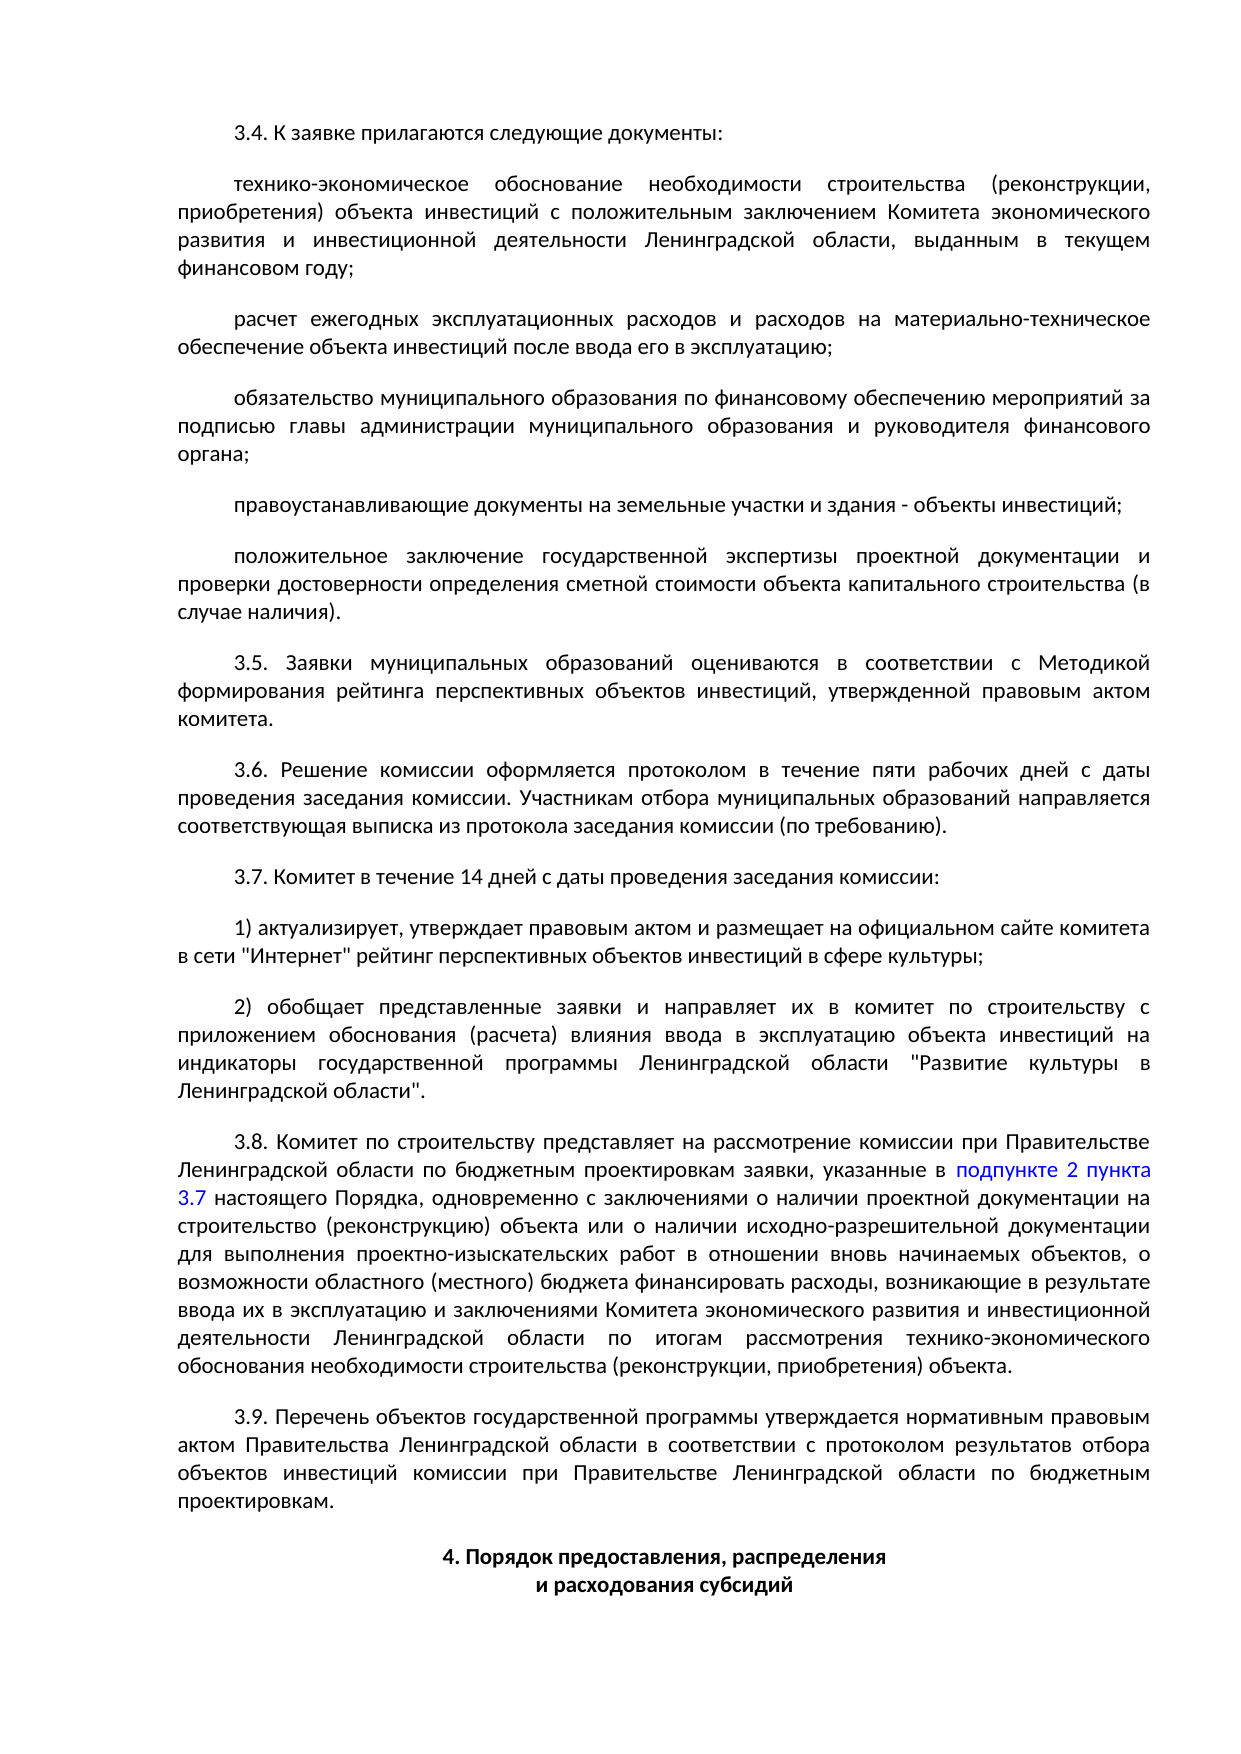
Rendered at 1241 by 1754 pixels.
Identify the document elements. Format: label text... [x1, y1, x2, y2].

title 4. Порядок предоставления, распределения [177, 1542, 1152, 1570]
text 3.4. К заявке прилагаются следующие документы: [177, 118, 1152, 146]
text 3.5. Заявки муниципальных образований оцениваются в соответствии с Методикой формирования рейтинга перспективных объектов инвестиций, утвержденной правовым актом комитета. [177, 648, 1152, 732]
text положительное заключение государственной экспертизы проектной документации и проверки достоверности определения сметной стоимости объекта капитального строительства (в случае наличия). [177, 541, 1152, 625]
text 3.9. Перечень объектов государственной программы утверждается нормативным правовым актом Правительства Ленинградской области в соответствии с протоколом результатов отбора объектов инвестиций комиссии при Правительстве Ленинградской области по бюджетным проектировкам. [177, 1402, 1152, 1514]
text правоустанавливающие документы на земельные участки и здания - объекты инвестиций; [177, 490, 1152, 518]
text технико-экономическое обоснование необходимости строительства (реконструкции, приобретения) объекта инвестиций с положительным заключением Комитета экономического развития и инвестиционной деятельности Ленинградской области, выданным в текущем финансовом году; [177, 169, 1152, 281]
text 3.6. Решение комиссии оформляется протоколом в течение пяти рабочих дней с даты проведения заседания комиссии. Участникам отбора муниципальных образований направляется соответствующая выписка из протокола заседания комиссии (по требованию). [177, 755, 1152, 839]
text 1) актуализирует, утверждает правовым актом и размещает на официальном сайте комитета в сети "Интернет" рейтинг перспективных объектов инвестиций в сфере культуры; [177, 913, 1152, 969]
text обязательство муниципального образования по финансовому обеспечению мероприятий за подписью главы администрации муниципального образования и руководителя финансового органа; [177, 383, 1152, 467]
text 2) обобщает представленные заявки и направляет их в комитет по строительству с приложением обоснования (расчета) влияния ввода в эксплуатацию объекта инвестиций на индикаторы государственной программы Ленинградской области "Развитие культуры в Ленинградской области". [177, 992, 1152, 1104]
title и расходования субсидий [177, 1570, 1152, 1598]
text 3.8. Комитет по строительству представляет на рассмотрение комиссии при Правительстве Ленинградской области по бюджетным проектировкам заявки, указанные в подпункте 2 пункта 3.7 настоящего Порядка, одновременно с заключениями о наличии проектной документации на строительство (реконструкцию) объекта или о наличии исходно-разрешительной документации для выполнения проектно-изыскательских работ в отношении вновь начинаемых объектов, о возможности областного (местного) бюджета финансировать расходы, возникающие в результате ввода их в эксплуатацию и заключениями Комитета экономического развития и инвестиционной деятельности Ленинградской области по итогам рассмотрения технико-экономического обоснования необходимости строительства (реконструкции, приобретения) объекта. [177, 1127, 1152, 1379]
text расчет ежегодных эксплуатационных расходов и расходов на материально-техническое обеспечение объекта инвестиций после ввода его в эксплуатацию; [177, 304, 1152, 360]
text 3.7. Комитет в течение 14 дней с даты проведения заседания комиссии: [177, 862, 1152, 890]
